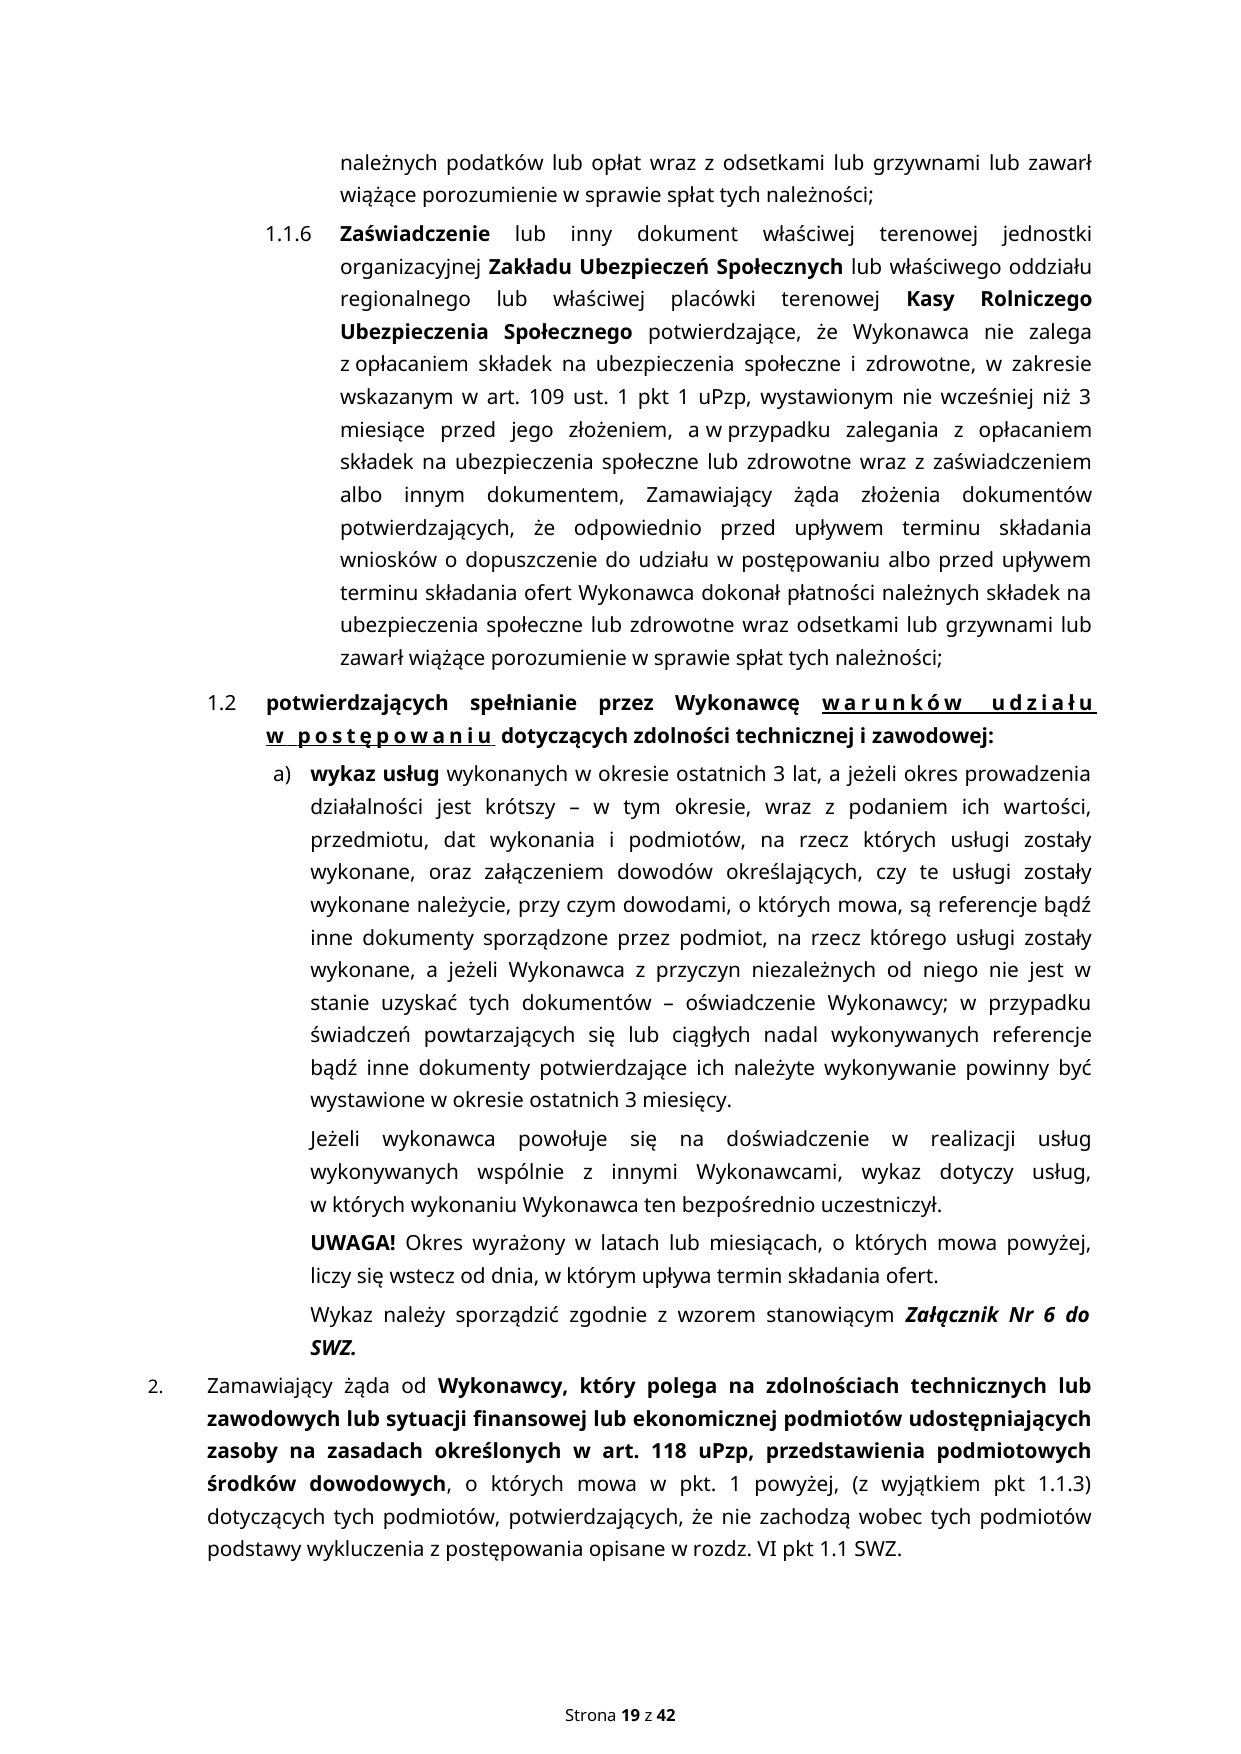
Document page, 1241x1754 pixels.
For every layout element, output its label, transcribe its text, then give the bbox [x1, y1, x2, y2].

text UWAGA! Okres wyrażony w latach lub miesiącach, o których mowa powyżej, liczy się wstecz od dnia, w którym upływa termin składania ofert. [310, 1228, 1092, 1289]
list potwierdzających spełnianie przez Wykonawcę warunków udziału w postępowaniu dotyczących zdolności technicznej i zawodowej: [207, 688, 1092, 749]
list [265, 148, 1092, 209]
list wykaz usług wykonanych w okresie ostatnich 3 lat, a jeżeli okres prowadzenia działalności jest krótszy – w tym okresie, wraz z podaniem ich wartości, przedmiotu, dat wykonania i podmiotów, na rzecz których usługi zostały wykonane, oraz załączeniem dowodów określających, czy te usługi zostały wykonane należycie, przy czym dowodami, o których mowa, są referencje bądź inne dokumenty sporządzone przez podmiot, na rzecz którego usługi zostały wykonane, a jeżeli Wykonawca z przyczyn niezależnych od niego nie jest w stanie uzyskać tych dokumentów – oświadczenie Wykonawcy; w przypadku świadczeń powtarzających się lub ciągłych nadal wykonywanych referencje bądź inne dokumenty potwierdzające ich należyte wykonywanie powinny być wystawione w okresie ostatnich 3 miesięcy. [273, 759, 1092, 1114]
list Zamawiający żąda od Wykonawcy, który polega na zdolnościach technicznych lub zawodowych lub sytuacji finansowej lub ekonomicznej podmiotów udostępniających zasoby na zasadach określonych w art. 118 uPzp, przedstawienia podmiotowych środków dowodowych, o których mowa w pkt. 1 powyżej, (z wyjątkiem pkt 1.1.3) dotyczących tych podmiotów, potwierdzających, że nie zachodzą wobec tych podmiotów podstawy wykluczenia z postępowania opisane w rozdz. VI pkt 1.1 SWZ. [148, 1371, 1092, 1563]
text Wykaz należy sporządzić zgodnie z wzorem stanowiącym Załącznik Nr 6 do SWZ. [310, 1300, 1092, 1361]
text Jeżeli wykonawca powołuje się na doświadczenie w realizacji usług wykonywanych wspólnie z innymi Wykonawcami, wykaz dotyczy usług, w których wykonaniu Wykonawca ten bezpośrednio uczestniczył. [310, 1124, 1092, 1218]
list Zaświadczenie lub inny dokument właściwej terenowej jednostki organizacyjnej Zakładu Ubezpieczeń Społecznych lub właściwego oddziału regionalnego lub właściwej placówki terenowej Kasy Rolniczego Ubezpieczenia Społecznego potwierdzające, że Wykonawca nie zalega z opłacaniem składek na ubezpieczenia społeczne i zdrowotne, w zakresie wskazanym w art. 109 ust. 1 pkt 1 uPzp, wystawionym nie wcześniej niż 3 miesiące przed jego złożeniem, a w przypadku zalegania z opłacaniem składek na ubezpieczenia społeczne lub zdrowotne wraz z zaświadczeniem albo innym dokumentem, Zamawiający żąda złożenia dokumentów potwierdzających, że odpowiednio przed upływem terminu składania wniosków o dopuszczenie do udziału w postępowaniu albo przed upływem terminu składania ofert Wykonawca dokonał płatności należnych składek na ubezpieczenia społeczne lub zdrowotne wraz odsetkami lub grzywnami lub zawarł wiążące porozumienie w sprawie spłat tych należności; [265, 219, 1092, 671]
